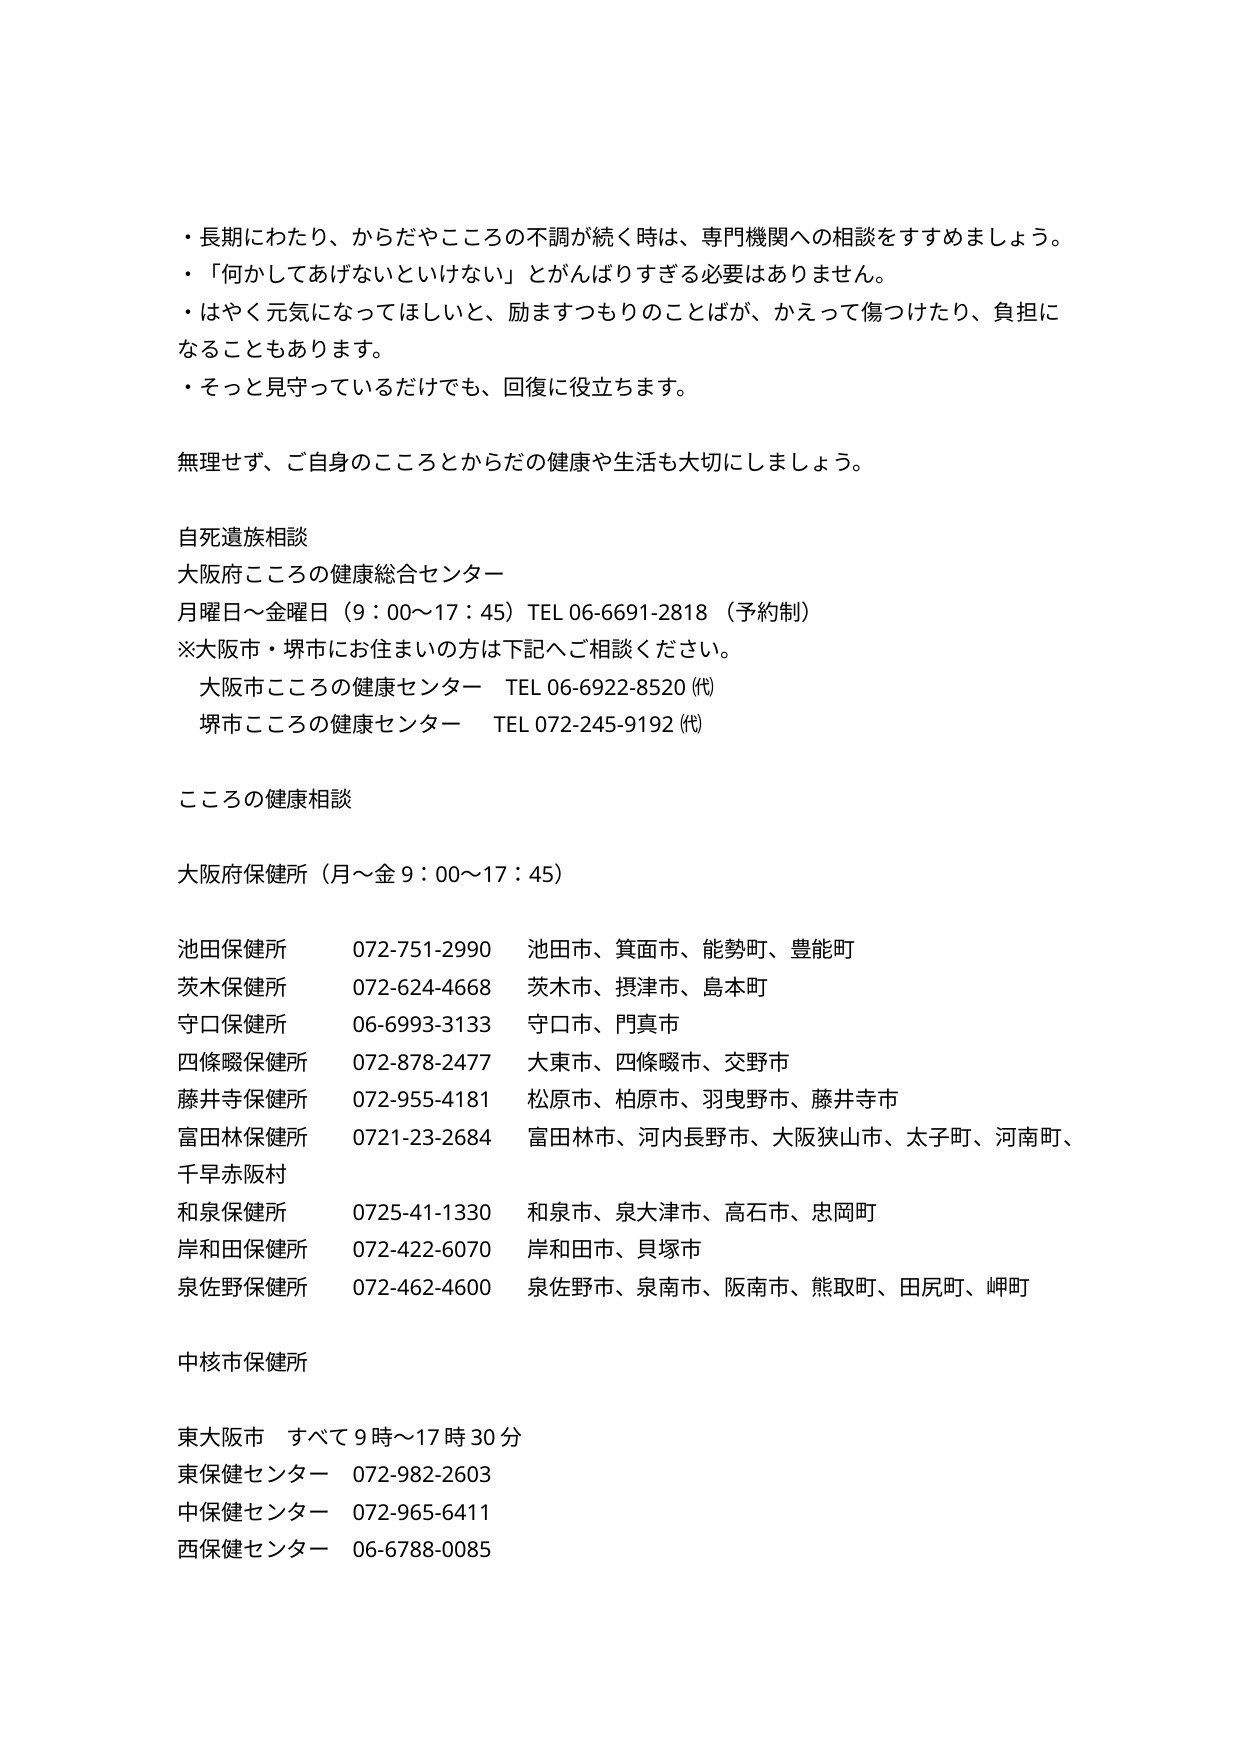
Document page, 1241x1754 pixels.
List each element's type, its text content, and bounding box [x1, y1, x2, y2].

text ・長期にわたり、からだやこころの不調が続く時は、専門機関への相談をすすめましょう。 [177, 217, 1063, 254]
text 池田保健所 072-751-2990 池田市、箕面市、能勢町、豊能町 [177, 929, 1063, 967]
text 無理せず、ご自身のこころとからだの健康や生活も大切にしましょう。 [177, 442, 1063, 479]
text こころの健康相談 [177, 779, 1063, 817]
text 月曜日～金曜日（9：00～17：45）TEL 06-6691-2818 （予約制） [177, 592, 1063, 629]
text 東保健センター 072-982-2603 [177, 1454, 1063, 1492]
text 守口保健所 06-6993-3133 守口市、門真市 [177, 1004, 1063, 1042]
text 自死遺族相談 [177, 517, 1063, 554]
text ・「何かしてあげないといけない」とがんばりすぎる必要はありません。 [177, 254, 1063, 292]
text 岸和田保健所 072-422-6070 岸和田市、貝塚市 [177, 1229, 1063, 1267]
text 中保健センター 072-965-6411 [177, 1492, 1063, 1529]
text 富田林保健所 0721-23-2684 富田林市、河内長野市、大阪狭山市、太子町、河南町、千早赤阪村 [177, 1117, 1063, 1192]
text 中核市保健所 [177, 1342, 1063, 1379]
text 茨木保健所 072-624-4668 茨木市、摂津市、島本町 [177, 967, 1063, 1004]
text 西保健センター 06-6788-0085 [177, 1529, 1063, 1567]
text 和泉保健所 0725-41-1330 和泉市、泉大津市、高石市、忠岡町 [177, 1192, 1063, 1229]
text 藤井寺保健所 072-955-4181 松原市、柏原市、羽曳野市、藤井寺市 [177, 1079, 1063, 1117]
text 大阪府保健所（月～金 9：00～17：45） [177, 854, 1063, 892]
text ※大阪市・堺市にお住まいの方は下記へご相談ください。 [177, 629, 1063, 667]
text 東大阪市 すべて9時～17時30分 [177, 1417, 1063, 1454]
text 大阪市こころの健康センター TEL 06-6922-8520 ㈹ [177, 667, 1063, 704]
text ・そっと見守っているだけでも、回復に役立ちます。 [177, 367, 1063, 404]
text ・はやく元気になってほしいと、励ますつもりのことばが、かえって傷つけたり、負担になることもあります。 [177, 292, 1063, 367]
text 堺市こころの健康センター TEL 072-245-9192 ㈹ [177, 704, 1063, 742]
text 大阪府こころの健康総合センター [177, 554, 1063, 592]
text 四條畷保健所 072-878-2477 大東市、四條畷市、交野市 [177, 1042, 1063, 1079]
text 泉佐野保健所 072-462-4600 泉佐野市、泉南市、阪南市、熊取町、田尻町、岬町 [177, 1267, 1063, 1304]
